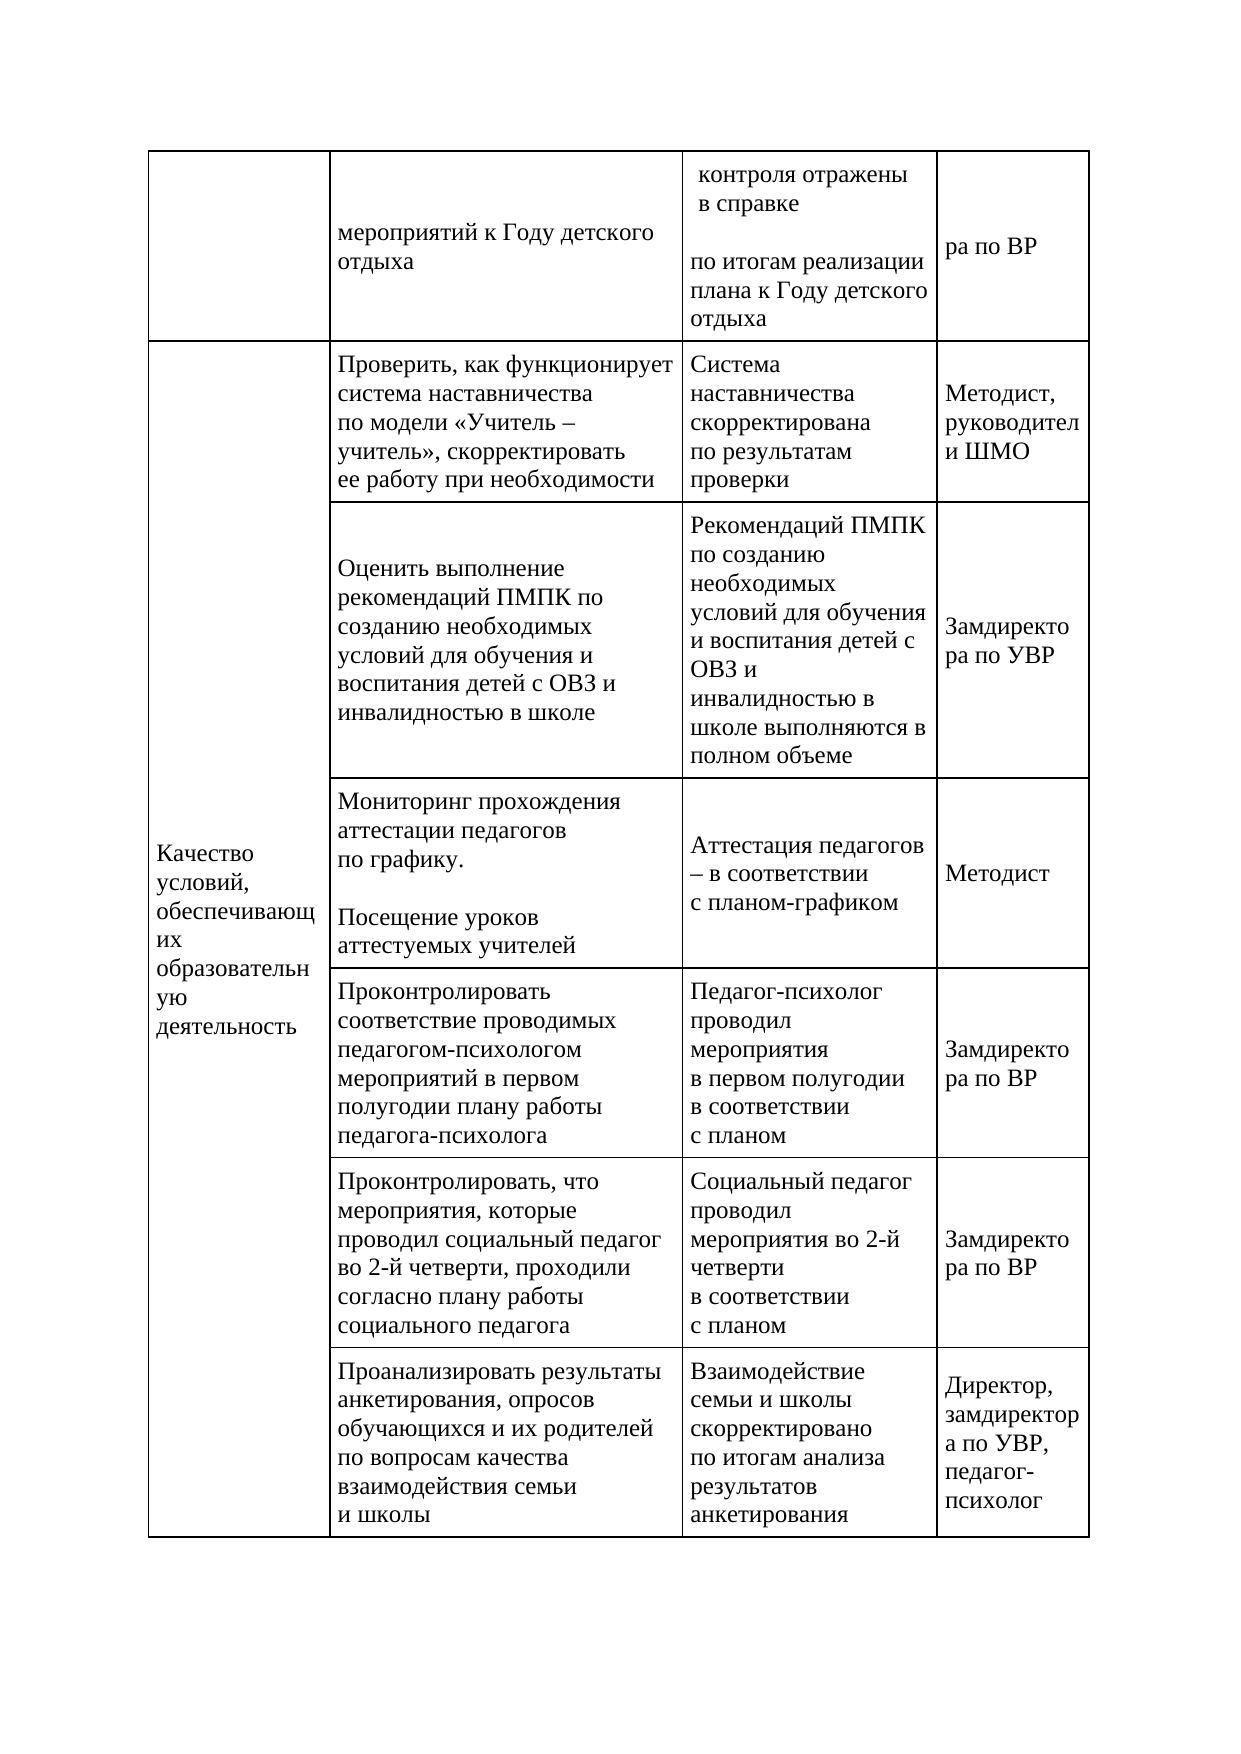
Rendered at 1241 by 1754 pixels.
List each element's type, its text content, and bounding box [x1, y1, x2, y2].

table_cell Методист [938, 779, 1088, 967]
table_cell Замдиректора по ВР [938, 1158, 1088, 1346]
table_cell Взаимодействие семьи и школы скорректировано по итогам анализа результатов анкетирования [683, 1348, 936, 1536]
table_cell Проанализировать результаты анкетирования, опросов обучающихся и их родителей по вопросам качества взаимодействия семьи и школы [331, 1348, 682, 1536]
table_cell Социальный педагог проводил мероприятия во 2-й четверти в соответствии с планом [683, 1158, 936, 1346]
table_cell Замдиректора по ВР [938, 969, 1088, 1157]
table_cell Качество условий, обеспечивающих образовательную деятельность [149, 342, 329, 1536]
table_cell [331, 152, 682, 340]
table_cell Замдиректора по ВР [938, 152, 1088, 340]
table_cell Система наставничества скорректирована по результатам проверки [683, 342, 936, 501]
table_cell Рекомендаций ПМПК по созданию необходимых условий для обучения и воспитания детей с ОВЗ и инвалидностью в школе выполняются в полном объеме [683, 503, 936, 777]
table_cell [683, 152, 936, 340]
table_cell Мониторинг прохождения аттестации педагогов по графику. Посещение уроков аттестуемых учителей [331, 779, 682, 967]
table_cell Аттестация педагогов – в соответствии с планом-графиком [683, 779, 936, 967]
table_cell Оценить выполнение рекомендаций ПМПК по созданию необходимых условий для обучения и воспитания детей с ОВЗ и инвалидностью в школе [331, 503, 682, 777]
table_cell Директор, замдиректора по УВР, педагог-психолог [938, 1348, 1088, 1536]
table_cell Проверить, как функционирует система наставничества по модели «Учитель – учитель», скорректировать ее работу при необходимости [331, 342, 682, 501]
table_cell Замдиректора по УВР [938, 503, 1088, 777]
table_cell Проконтролировать соответствие проводимых педагогом-психологом мероприятий в первом полугодии плану работы педагога-психолога [331, 969, 682, 1157]
table_cell Проконтролировать, что мероприятия, которые проводил социальный педагог во 2-й четверти, проходили согласно плану работы социального педагога [331, 1158, 682, 1346]
table_cell Методист, руководители ШМО [938, 342, 1088, 501]
table_cell Педагог-психолог проводил мероприятия в первом полугодии в соответствии с планом [683, 969, 936, 1157]
